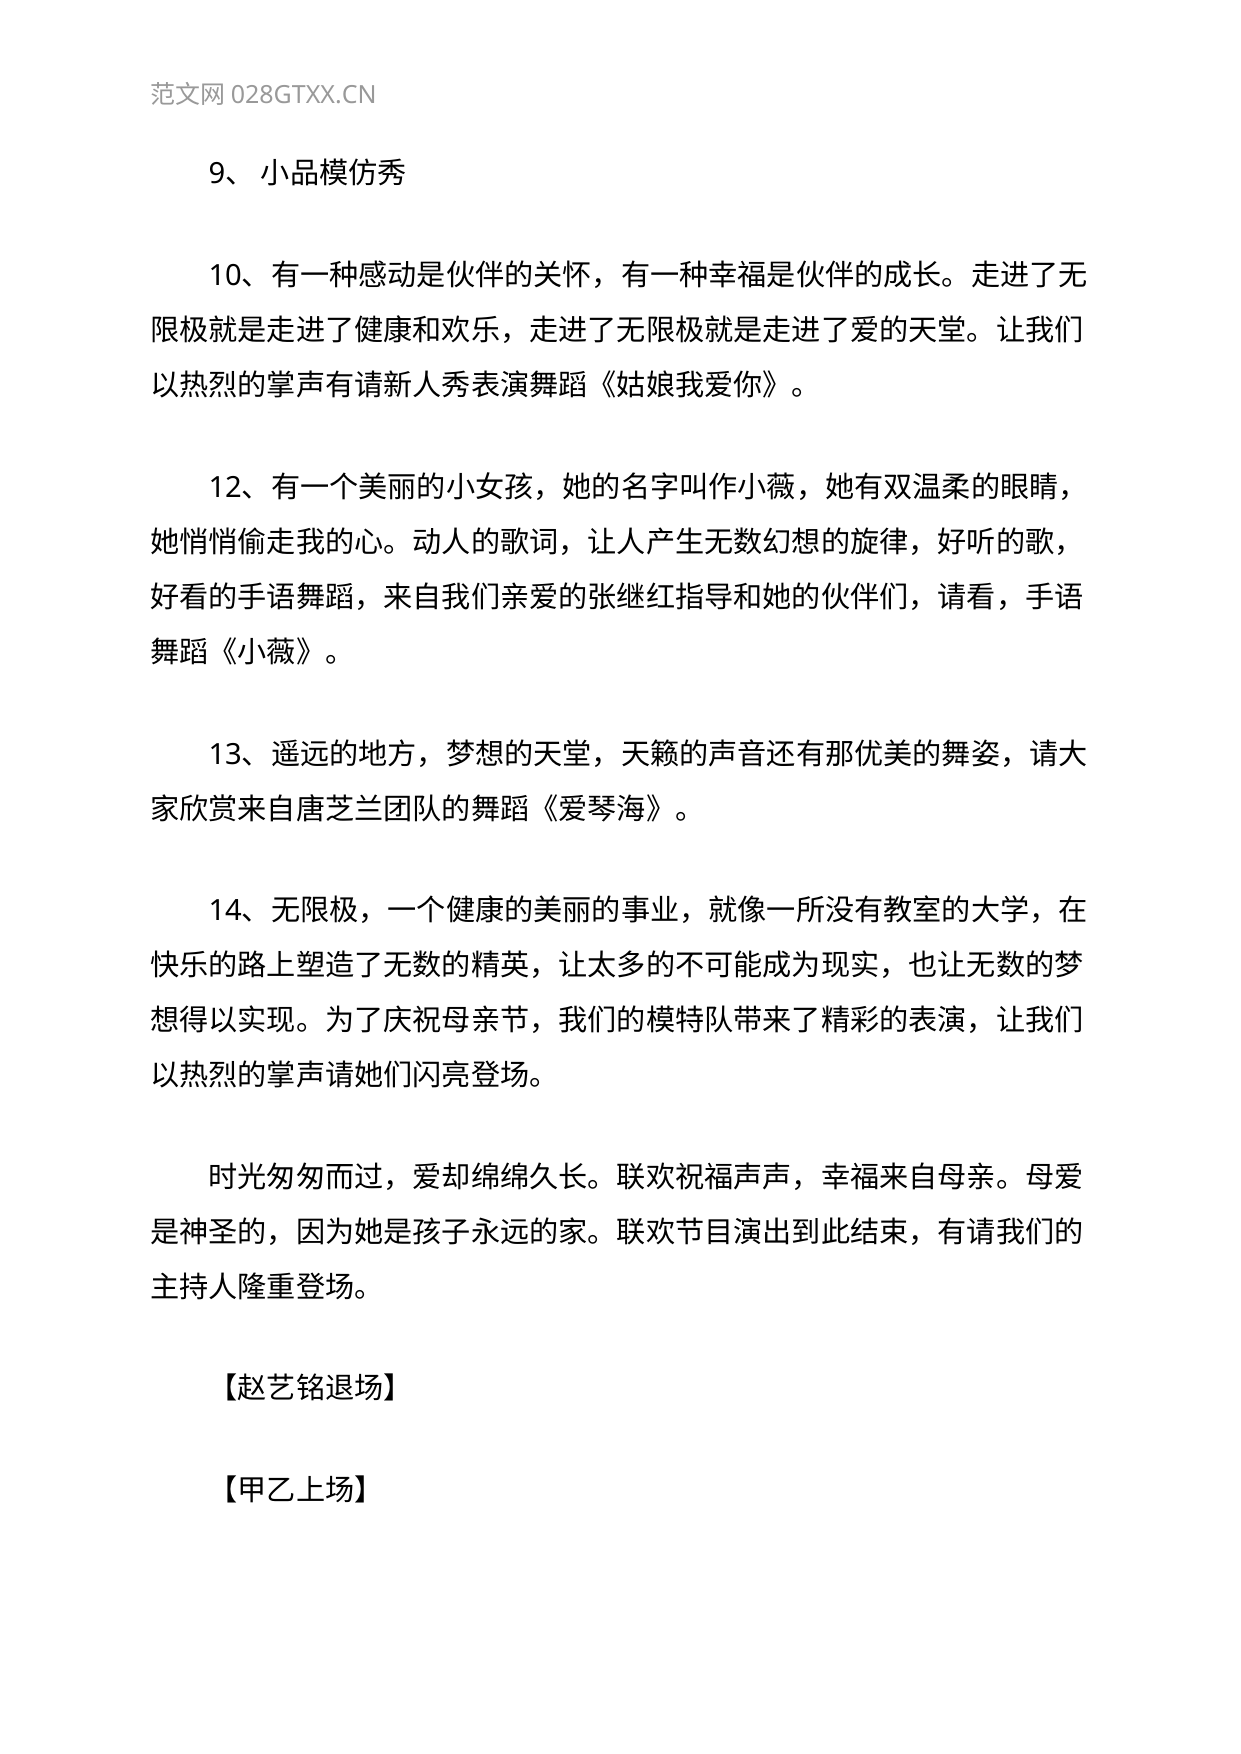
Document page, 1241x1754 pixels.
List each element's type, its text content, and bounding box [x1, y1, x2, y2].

text 12、有一个美丽的小女孩，她的名字叫作小薇，她有双温柔的眼睛，她悄悄偷走我的心。动人的歌词，让人产生无数幻想的旋律，好听的歌，好看的手语舞蹈，来自我们亲爱的张继红指导和她的伙伴们，请看，手语舞蹈《小薇》。 [150, 464, 1090, 671]
text 时光匆匆而过，爱却绵绵久长。联欢祝福声声，幸福来自母亲。母爱是神圣的，因为她是孩子永远的家。联欢节目演出到此结束，有请我们的主持人隆重登场。 [150, 1153, 1090, 1306]
text 14、无限极，一个健康的美丽的事业，就像一所没有教室的大学，在快乐的路上塑造了无数的精英，让太多的不可能成为现实，也让无数的梦想得以实现。为了庆祝母亲节，我们的模特队带来了精彩的表演，让我们以热烈的掌声请她们闪亮登场。 [150, 887, 1090, 1094]
text 【赵艺铭退场】 [150, 1365, 1090, 1407]
text 9、 小品模仿秀 [150, 150, 1090, 192]
text 10、有一种感动是伙伴的关怀，有一种幸福是伙伴的成长。走进了无限极就是走进了健康和欢乐，走进了无限极就是走进了爱的天堂。让我们以热烈的掌声有请新人秀表演舞蹈《姑娘我爱你》。 [150, 252, 1090, 404]
text 【甲乙上场】 [150, 1467, 1090, 1509]
text 13、遥远的地方，梦想的天堂，天籁的声音还有那优美的舞姿，请大家欣赏来自唐芝兰团队的舞蹈《爱琴海》。 [150, 730, 1090, 827]
